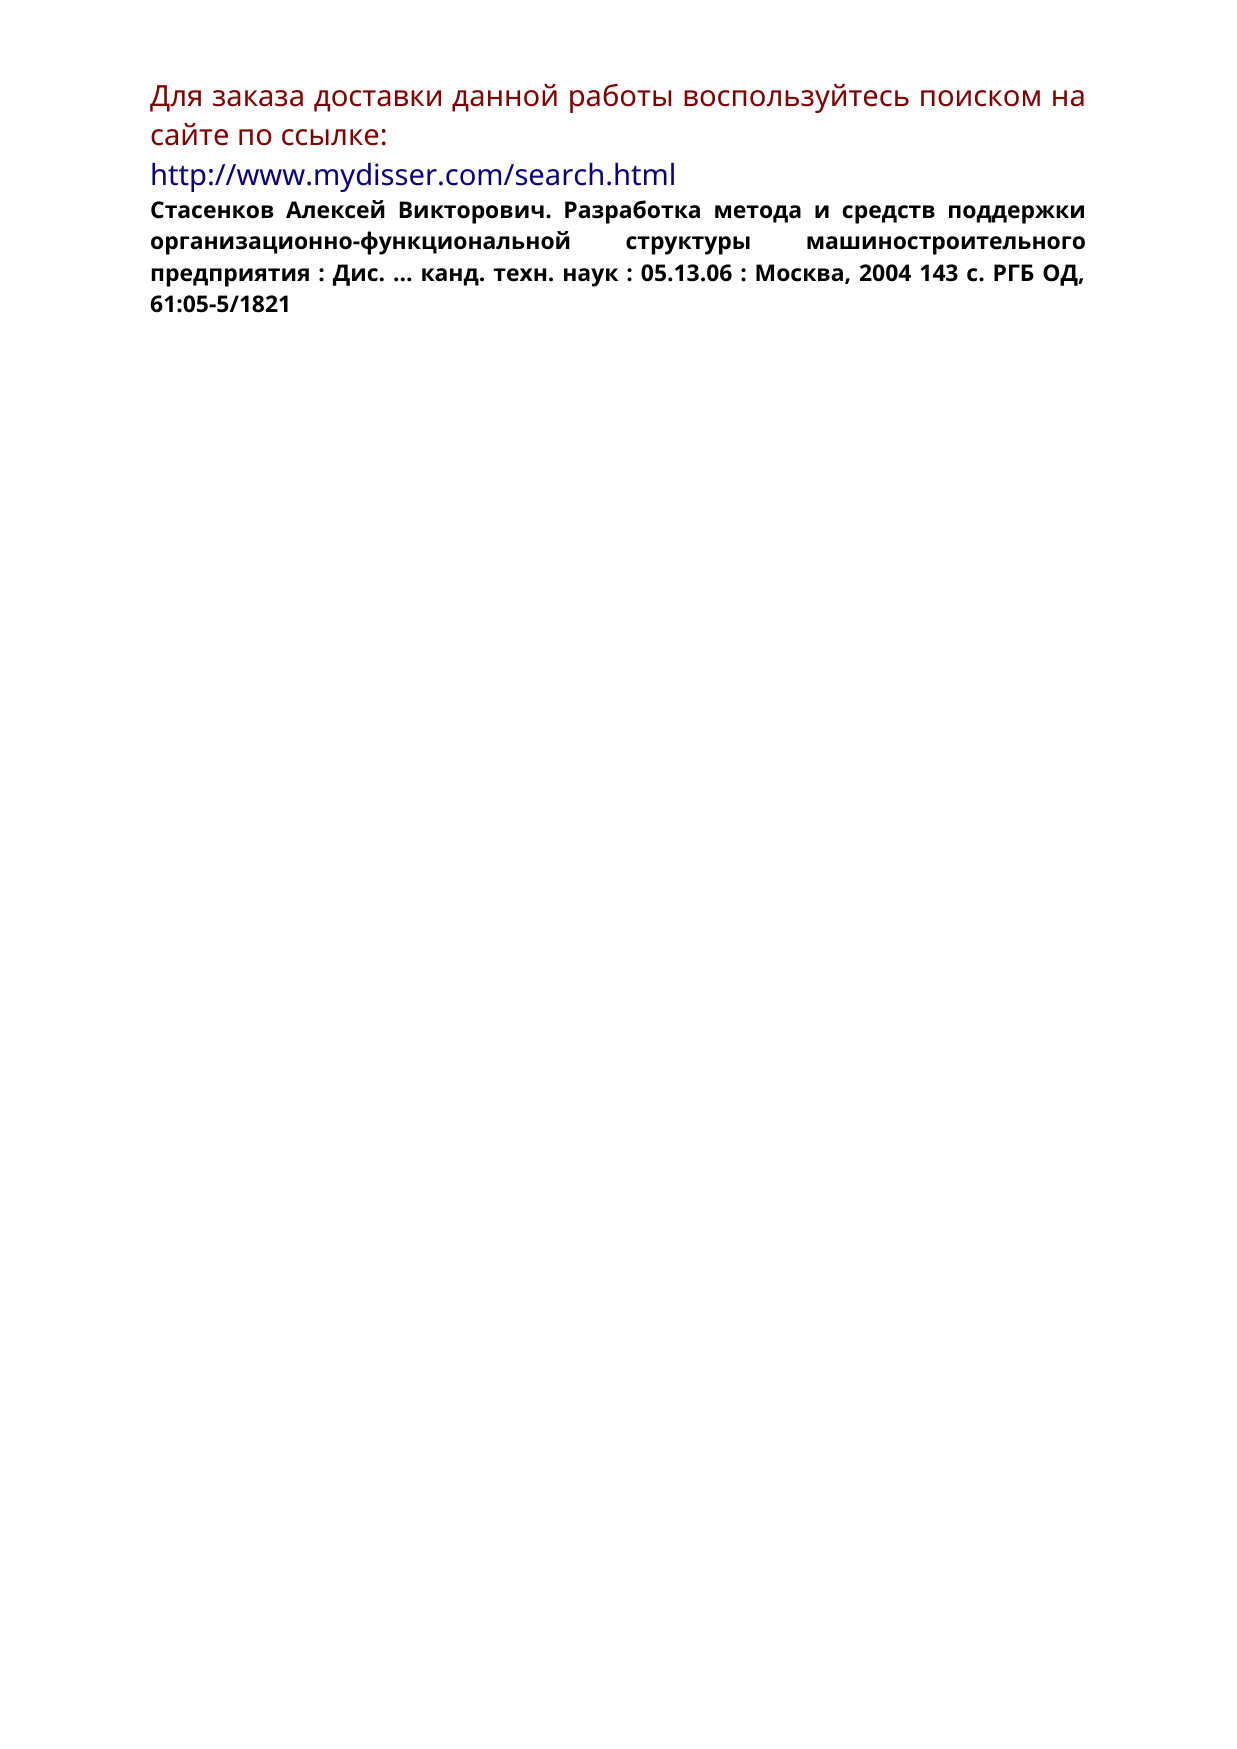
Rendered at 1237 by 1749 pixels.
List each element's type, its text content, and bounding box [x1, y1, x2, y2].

text Стасенков Алексей Викторович. Разработка метода и средств поддержки организационно-функциональной структуры машиностроительного предприятия : Дис. ... канд. техн. наук : 05.13.06 : Москва, 2004 143 c. РГБ ОД, 61:05-5/1821 [150, 194, 1086, 319]
